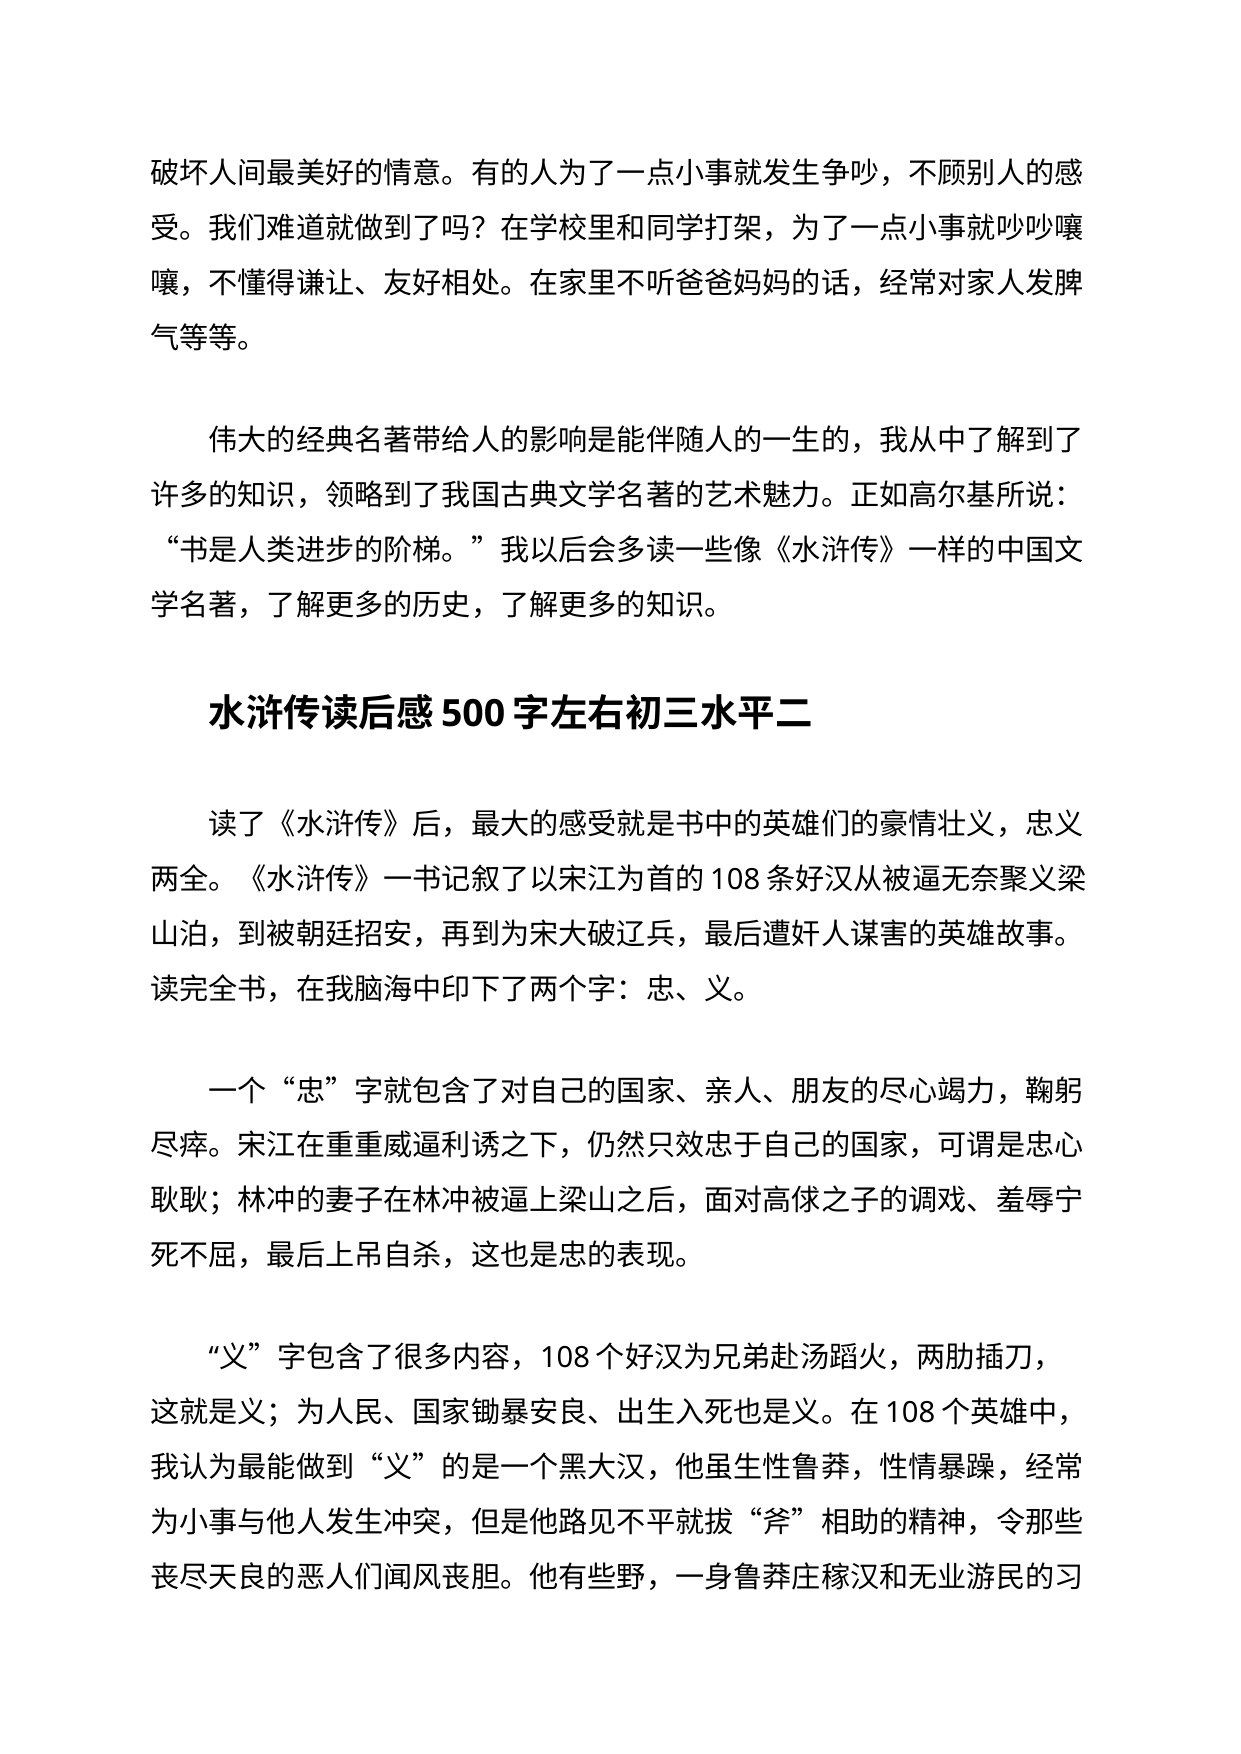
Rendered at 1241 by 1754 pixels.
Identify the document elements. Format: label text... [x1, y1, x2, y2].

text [150, 1333, 1090, 1596]
text 水浒传读后感500字左右初三水平二 [150, 683, 1090, 737]
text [150, 150, 1090, 357]
text 伟大的经典名著带给人的影响是能伴随人的一生的，我从中了解到了许多的知识，领略到了我国古典文学名著的艺术魅力。正如高尔基所说：“书是人类进步的阶梯。”我以后会多读一些像《水浒传》一样的中国文学名著，了解更多的历史，了解更多的知识。 [150, 416, 1090, 623]
text 一个“忠”字就包含了对自己的国家、亲人、朋友的尽心竭力，鞠躬尽瘁。宋江在重重威逼利诱之下，仍然只效忠于自己的国家，可谓是忠心耿耿；林冲的妻子在林冲被逼上梁山之后，面对高俅之子的调戏、羞辱宁死不屈，最后上吊自杀，这也是忠的表现。 [150, 1067, 1090, 1274]
text 读了《水浒传》后，最大的感受就是书中的英雄们的豪情壮义，忠义两全。《水浒传》一书记叙了以宋江为首的108条好汉从被逼无奈聚义梁山泊，到被朝廷招安，再到为宋大破辽兵，最后遭奸人谋害的英雄故事。读完全书，在我脑海中印下了两个字：忠、义。 [150, 801, 1090, 1008]
